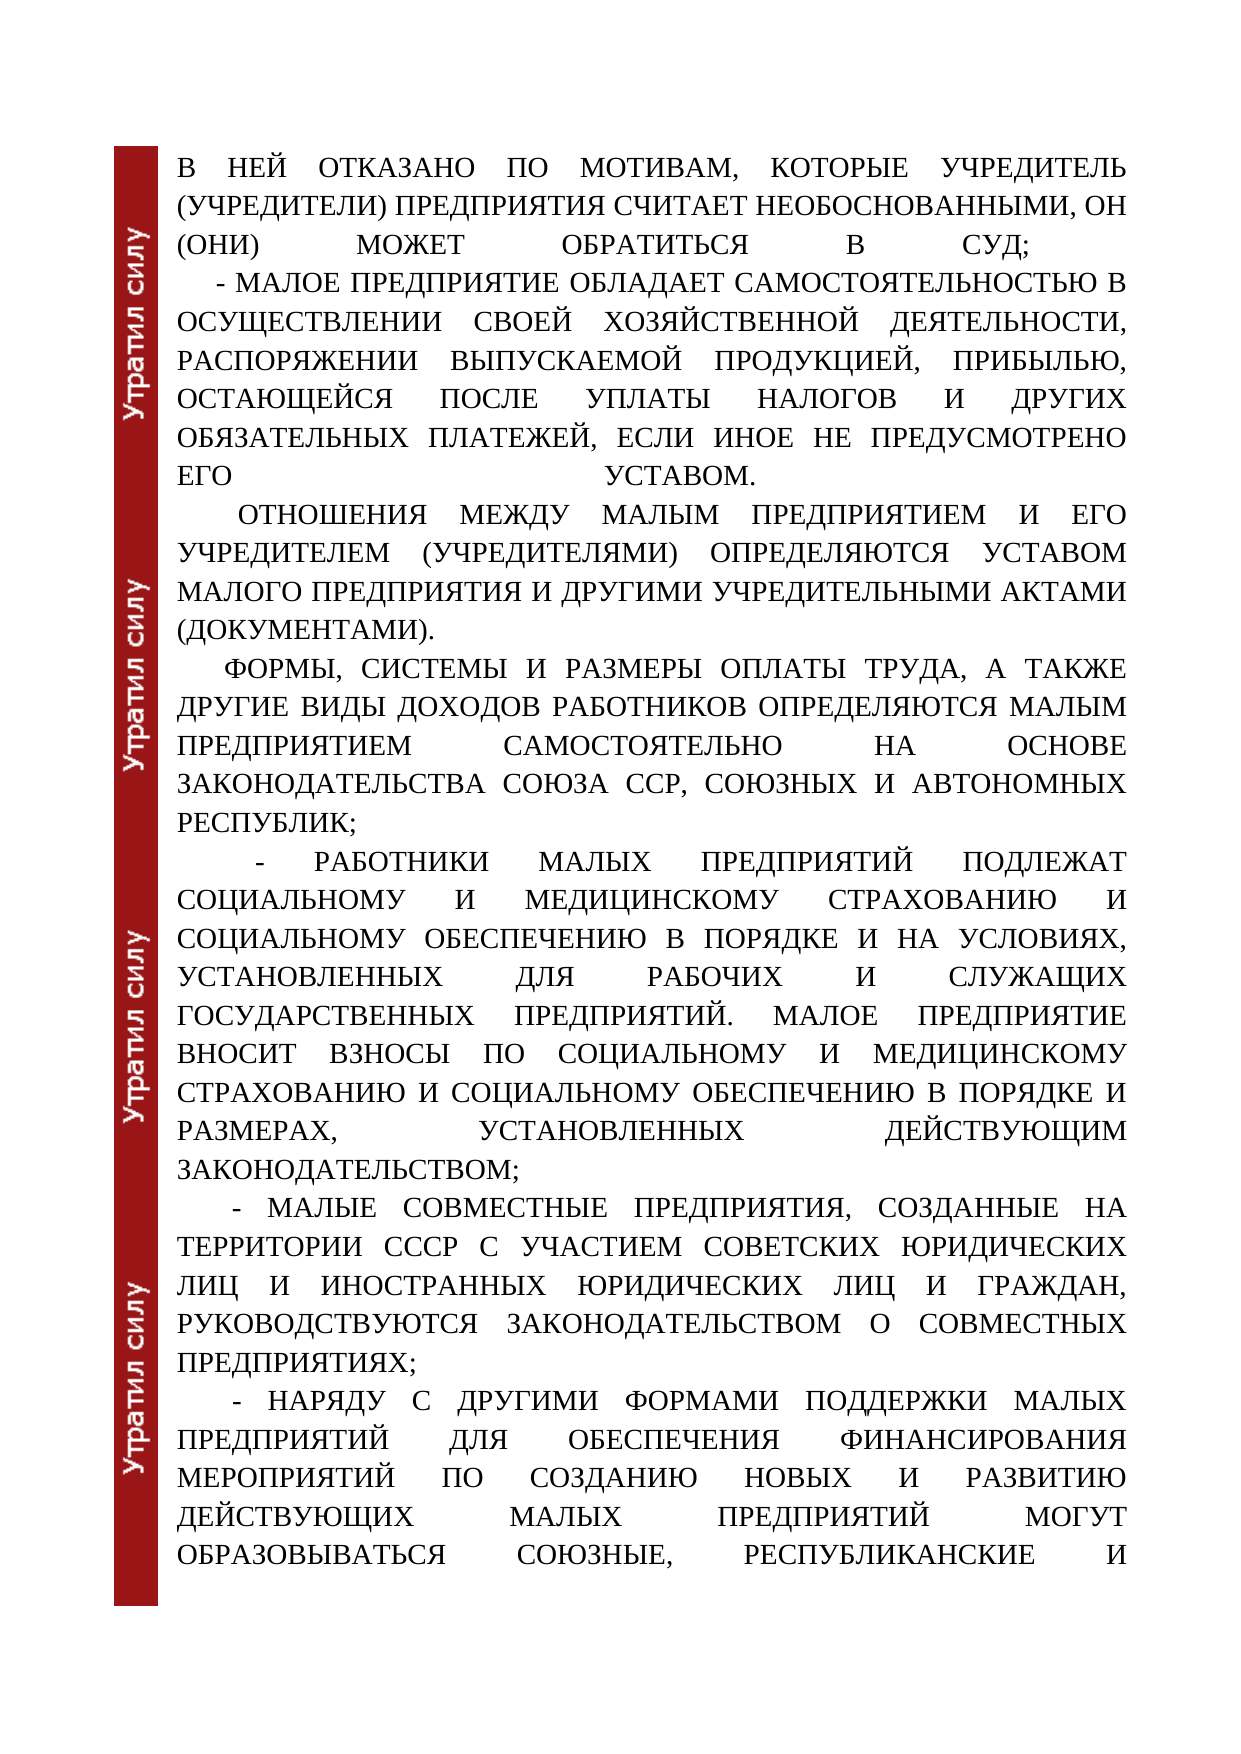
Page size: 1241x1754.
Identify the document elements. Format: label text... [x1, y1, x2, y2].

picture [114, 1571, 158, 1606]
picture [114, 146, 158, 150]
